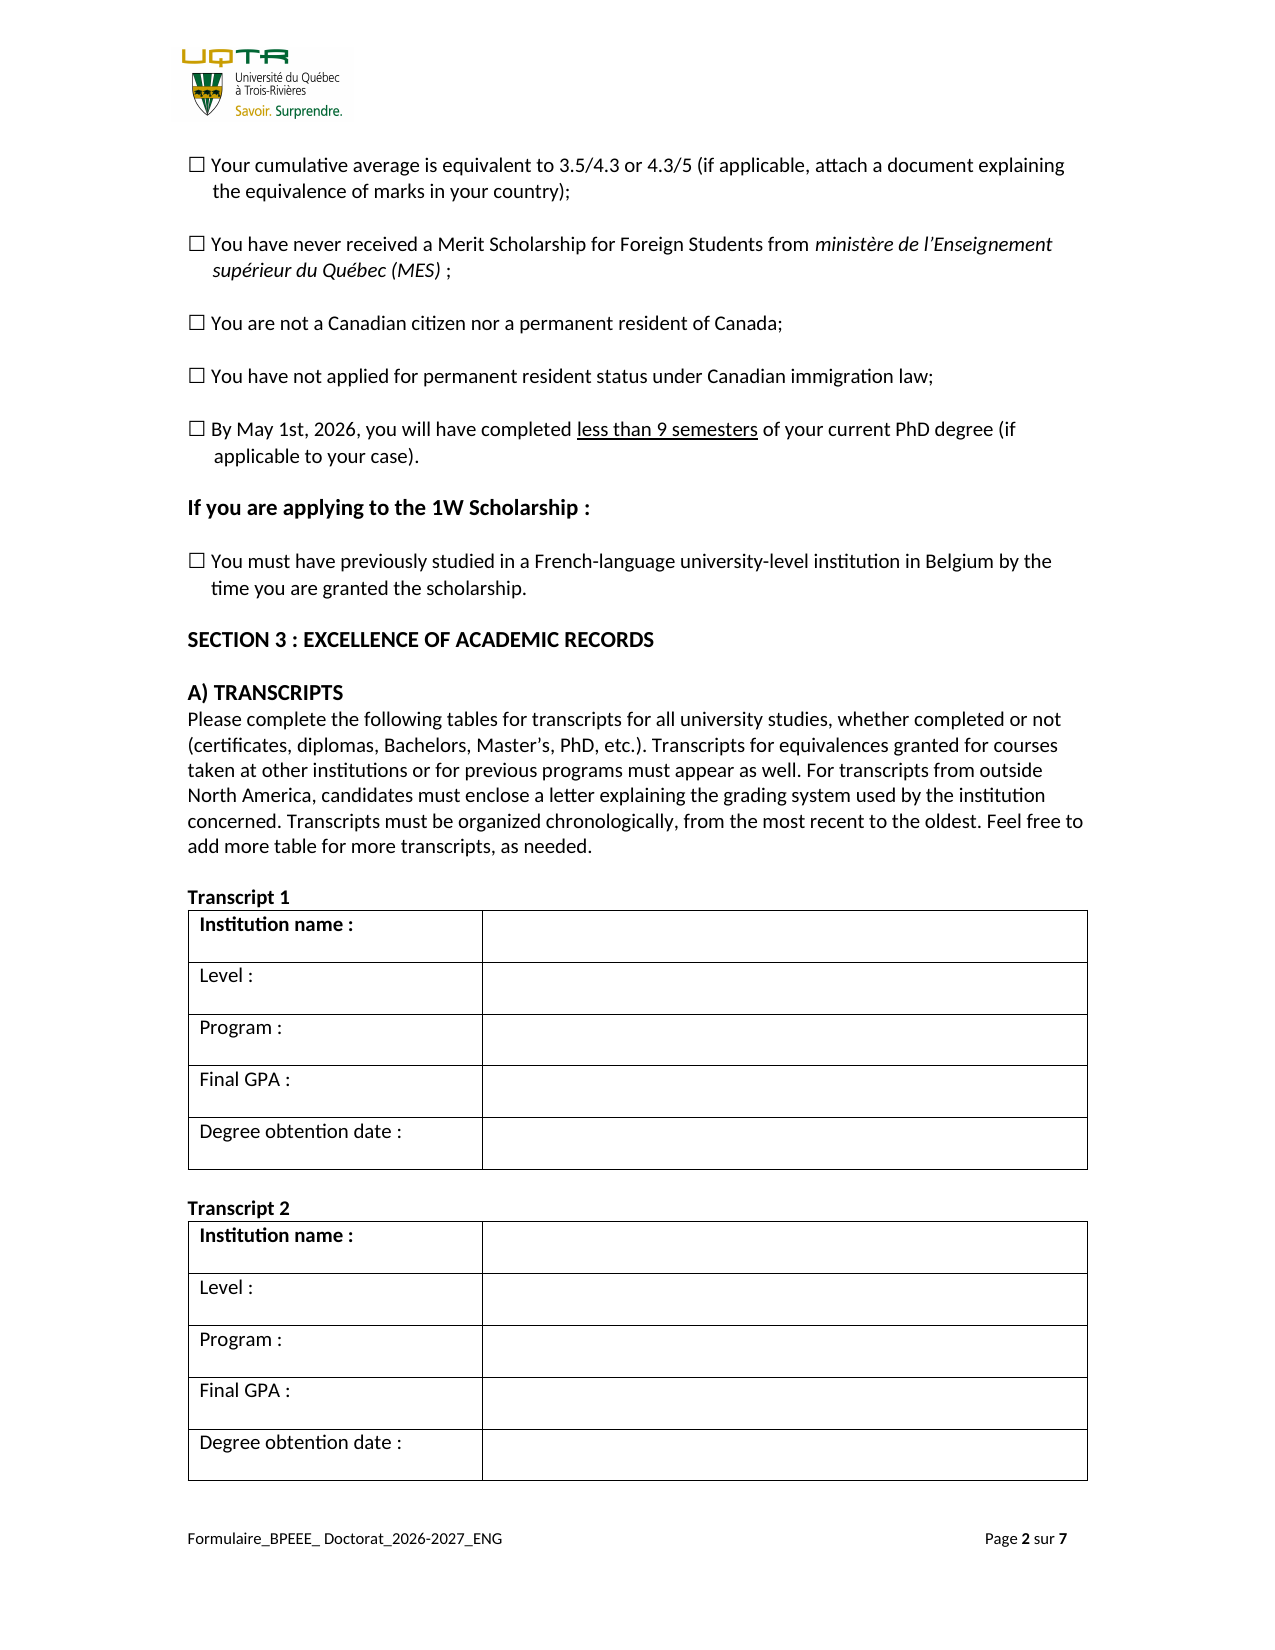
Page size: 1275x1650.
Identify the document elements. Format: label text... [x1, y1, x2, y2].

table_cell Program : [189, 1015, 482, 1065]
text section 3 : Excellence of academic records [187, 625, 1087, 653]
text Transcript 1 [187, 884, 1087, 910]
text Transcript 2 [187, 1196, 1087, 1221]
text Your cumulative average is equivalent to 3.5/4.3 or 4.3/5 (if applicable, attach a document explaining the equivalence of marks in your country); [187, 150, 1087, 204]
table_cell Final GPA : [189, 1066, 482, 1117]
table_cell [483, 1015, 1087, 1065]
text By May 1st, 2026, you will have completed less than 9 semesters of your current PhD degree (if applicable to your case). [187, 414, 1087, 468]
table_cell Degree obtention date : [189, 1430, 482, 1480]
table_cell [483, 1430, 1087, 1480]
table_cell Final GPA : [189, 1378, 482, 1428]
table_cell [483, 1118, 1087, 1169]
table_cell Level : [189, 963, 482, 1013]
picture [170, 47, 354, 122]
table_header [483, 911, 1087, 962]
table_cell [483, 1326, 1087, 1377]
table_cell [483, 1066, 1087, 1117]
text You must have previously studied in a French-language university-level institution in Belgium by the time you are granted the scholarship. [187, 546, 1087, 600]
text A) transcripts [187, 678, 1087, 706]
text Please complete the following tables for transcripts for all university studies, whether completed or not (certificates, diplomas, Bachelors, Master’s, PhD, etc.). Transcripts for equivalences granted for courses taken at other institutions or for previous programs must appear as well. For transcripts from outside North America, candidates must enclose a letter explaining the grading system used by the institution concerned. Transcripts must be organized chronologically, from the most recent to the oldest. Feel free to add more table for more transcripts, as needed. [187, 706, 1087, 859]
text You have never received a Merit Scholarship for Foreign Students from ministère de l’Enseignement supérieur du Québec (MES) ; [187, 229, 1087, 283]
table_cell Program : [189, 1326, 482, 1377]
table_header Institution name : [189, 911, 482, 962]
table_cell [483, 1378, 1087, 1428]
table_header Institution name : [189, 1222, 482, 1273]
table_cell Degree obtention date : [189, 1118, 482, 1169]
table_cell [483, 1274, 1087, 1325]
text You are not a Canadian citizen nor a permanent resident of Canada; [187, 308, 1087, 336]
text You have not applied for permanent resident status under Canadian immigration law; [187, 361, 1087, 389]
table_cell Level : [189, 1274, 482, 1325]
text If you are applying to the 1W Scholarship : [187, 493, 1087, 521]
table_cell [483, 963, 1087, 1013]
table_header [483, 1222, 1087, 1273]
